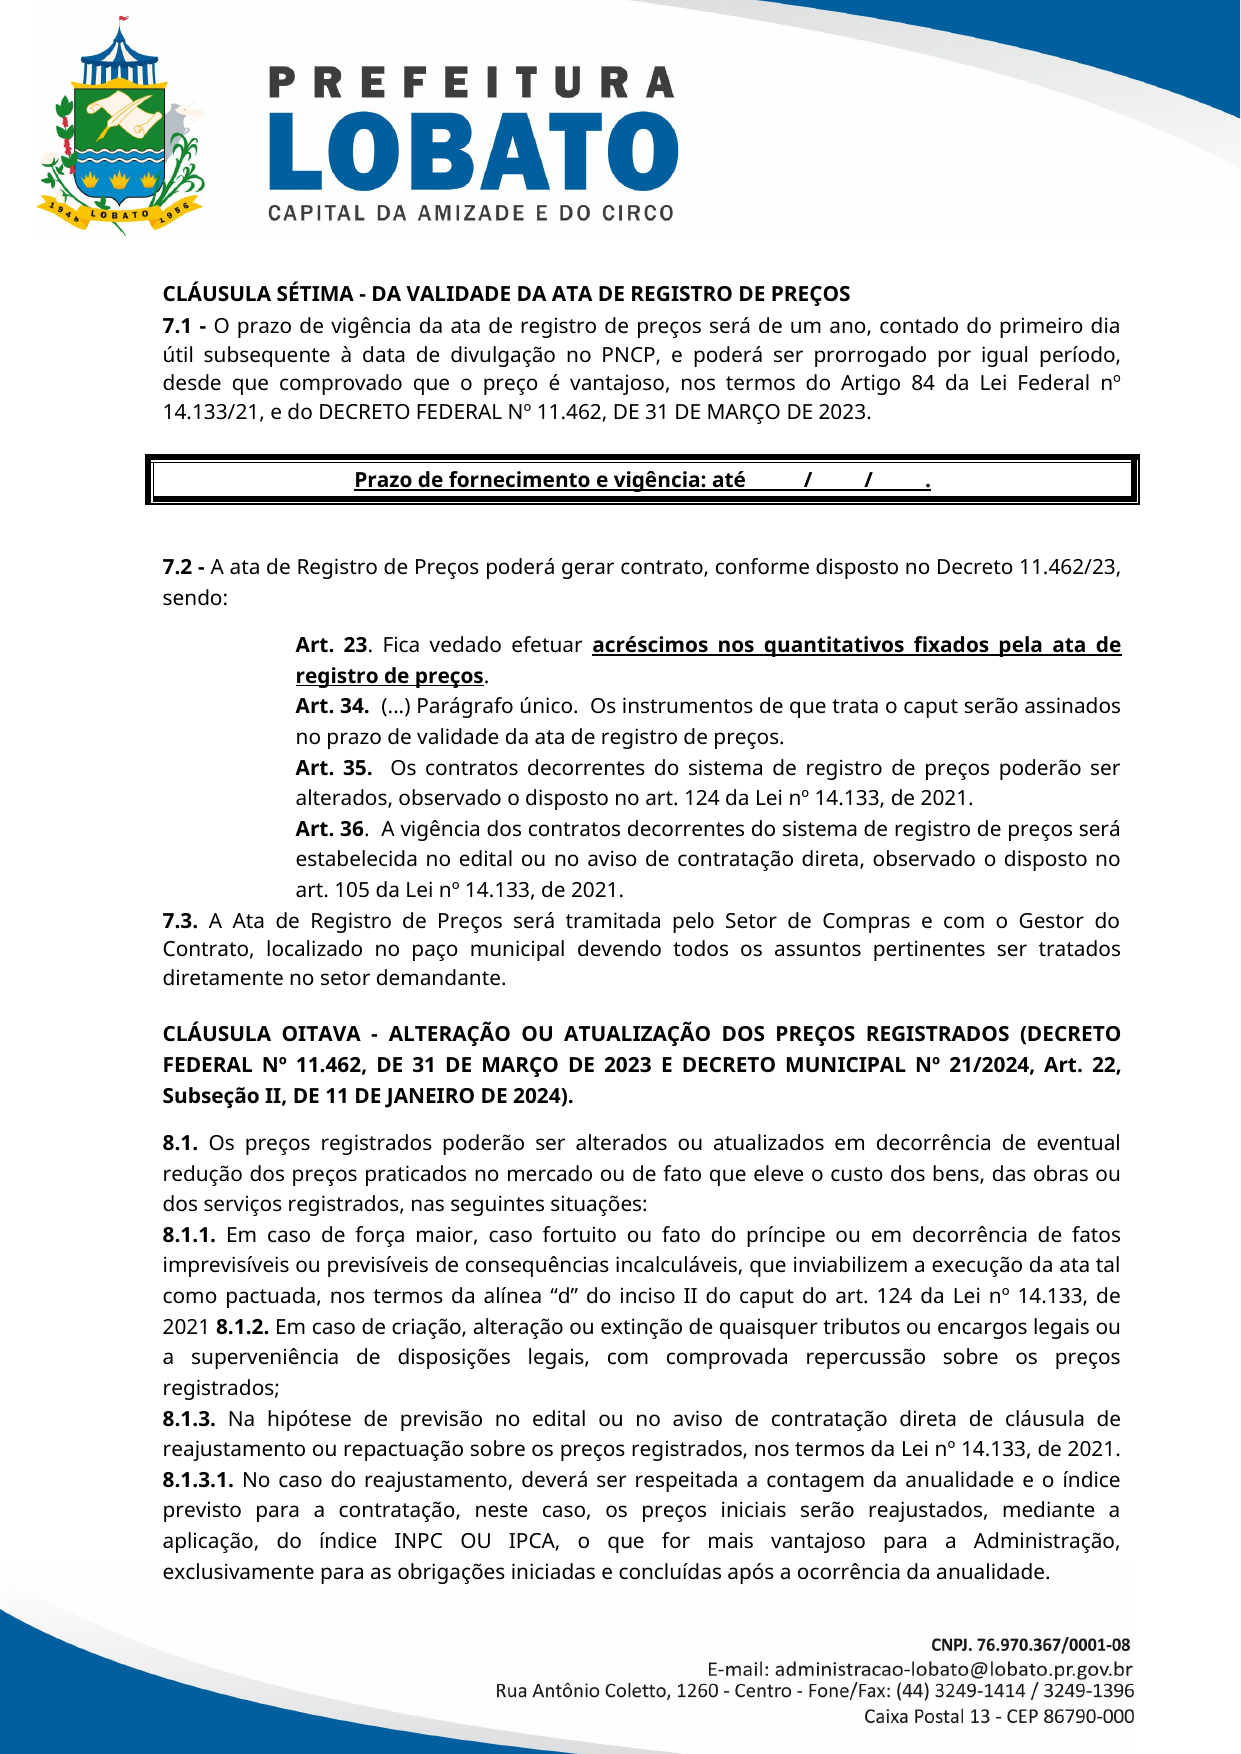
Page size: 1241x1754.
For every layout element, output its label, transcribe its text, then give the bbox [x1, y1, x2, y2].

text CLÁUSULA SÉTIMA - DA VALIDADE DA ATA DE REGISTRO DE PREÇOS [162, 279, 1122, 307]
text 7.2 - A ata de Registro de Preços poderá gerar contrato, conforme disposto no Decreto 11.462/23, sendo: [162, 552, 1122, 611]
text 7.1 - O prazo de vigência da ata de registro de preços será de um ano, contado do primeiro dia útil subsequente à data de divulgação no PNCP, e poderá ser prorrogado por igual período, desde que comprovado que o preço é vantajoso, nos termos do Artigo 84 da Lei Federal nº 14.133/21, e do DECRETO FEDERAL Nº 11.462, DE 31 DE MARÇO DE 2023. [162, 311, 1122, 425]
text CLÁUSULA OITAVA - ALTERAÇÃO OU ATUALIZAÇÃO DOS PREÇOS REGISTRADOS (DECRETO FEDERAL Nº 11.462, DE 31 DE MARÇO DE 2023 E DECRETO MUNICIPAL Nº 21/2024, Art. 22, Subseção II, DE 11 DE JANEIRO DE 2024). [162, 1019, 1122, 1109]
text 8.1.3. Na hipótese de previsão no edital ou no aviso de contratação direta de cláusula de reajustamento ou repactuação sobre os preços registrados, nos termos da Lei nº 14.133, de 2021. 8.1.3.1. No caso do reajustamento, deverá ser respeitada a contagem da anualidade e o índice previsto para a contratação, neste caso, os preços iniciais serão reajustados, mediante a aplicação, do índice INPC OU IPCA, o que for mais vantajoso para a Administração, exclusivamente para as obrigações iniciadas e concluídas após a ocorrência da anualidade. [162, 1404, 1122, 1585]
text Prazo de fornecimento e vigência: até / / . [154, 463, 1131, 496]
text Art. 34. (...) Parágrafo único. Os instrumentos de que trata o caput serão assinados no prazo de validade da ata de registro de preços. [295, 691, 1122, 751]
text Art. 23. Fica vedado efetuar acréscimos nos quantitativos fixados pela ata de registro de preços. [295, 630, 1122, 689]
text 8.1. Os preços registrados poderão ser alterados ou atualizados em decorrência de eventual redução dos preços praticados no mercado ou de fato que eleve o custo dos bens, das obras ou dos serviços registrados, nas seguintes situações: [162, 1128, 1122, 1218]
text 8.1.1. Em caso de força maior, caso fortuito ou fato do príncipe ou em decorrência de fatos imprevisíveis ou previsíveis de consequências incalculáveis, que inviabilizem a execução da ata tal como pactuada, nos termos da alínea “d” do inciso II do caput do art. 124 da Lei nº 14.133, de 2021 8.1.2. Em caso de criação, alteração ou extinção de quaisquer tributos ou encargos legais ou a superveniência de disposições legais, com comprovada repercussão sobre os preços registrados; [162, 1220, 1122, 1402]
text Art. 35. Os contratos decorrentes do sistema de registro de preços poderão ser alterados, observado o disposto no art. 124 da Lei nº 14.133, de 2021. [295, 753, 1122, 812]
picture [36, 0, 1241, 239]
text 7.3. A Ata de Registro de Preços será tramitada pelo Setor de Compras e com o Gestor do Contrato, localizado no paço municipal devendo todos os assuntos pertinentes ser tratados diretamente no setor demandante. [162, 906, 1122, 991]
text Art. 36. A vigência dos contratos decorrentes do sistema de registro de preços será estabelecida no edital ou no aviso de contratação direta, observado o disposto no art. 105 da Lei nº 14.133, de 2021. [295, 814, 1122, 904]
picture [0, 1562, 1134, 1754]
